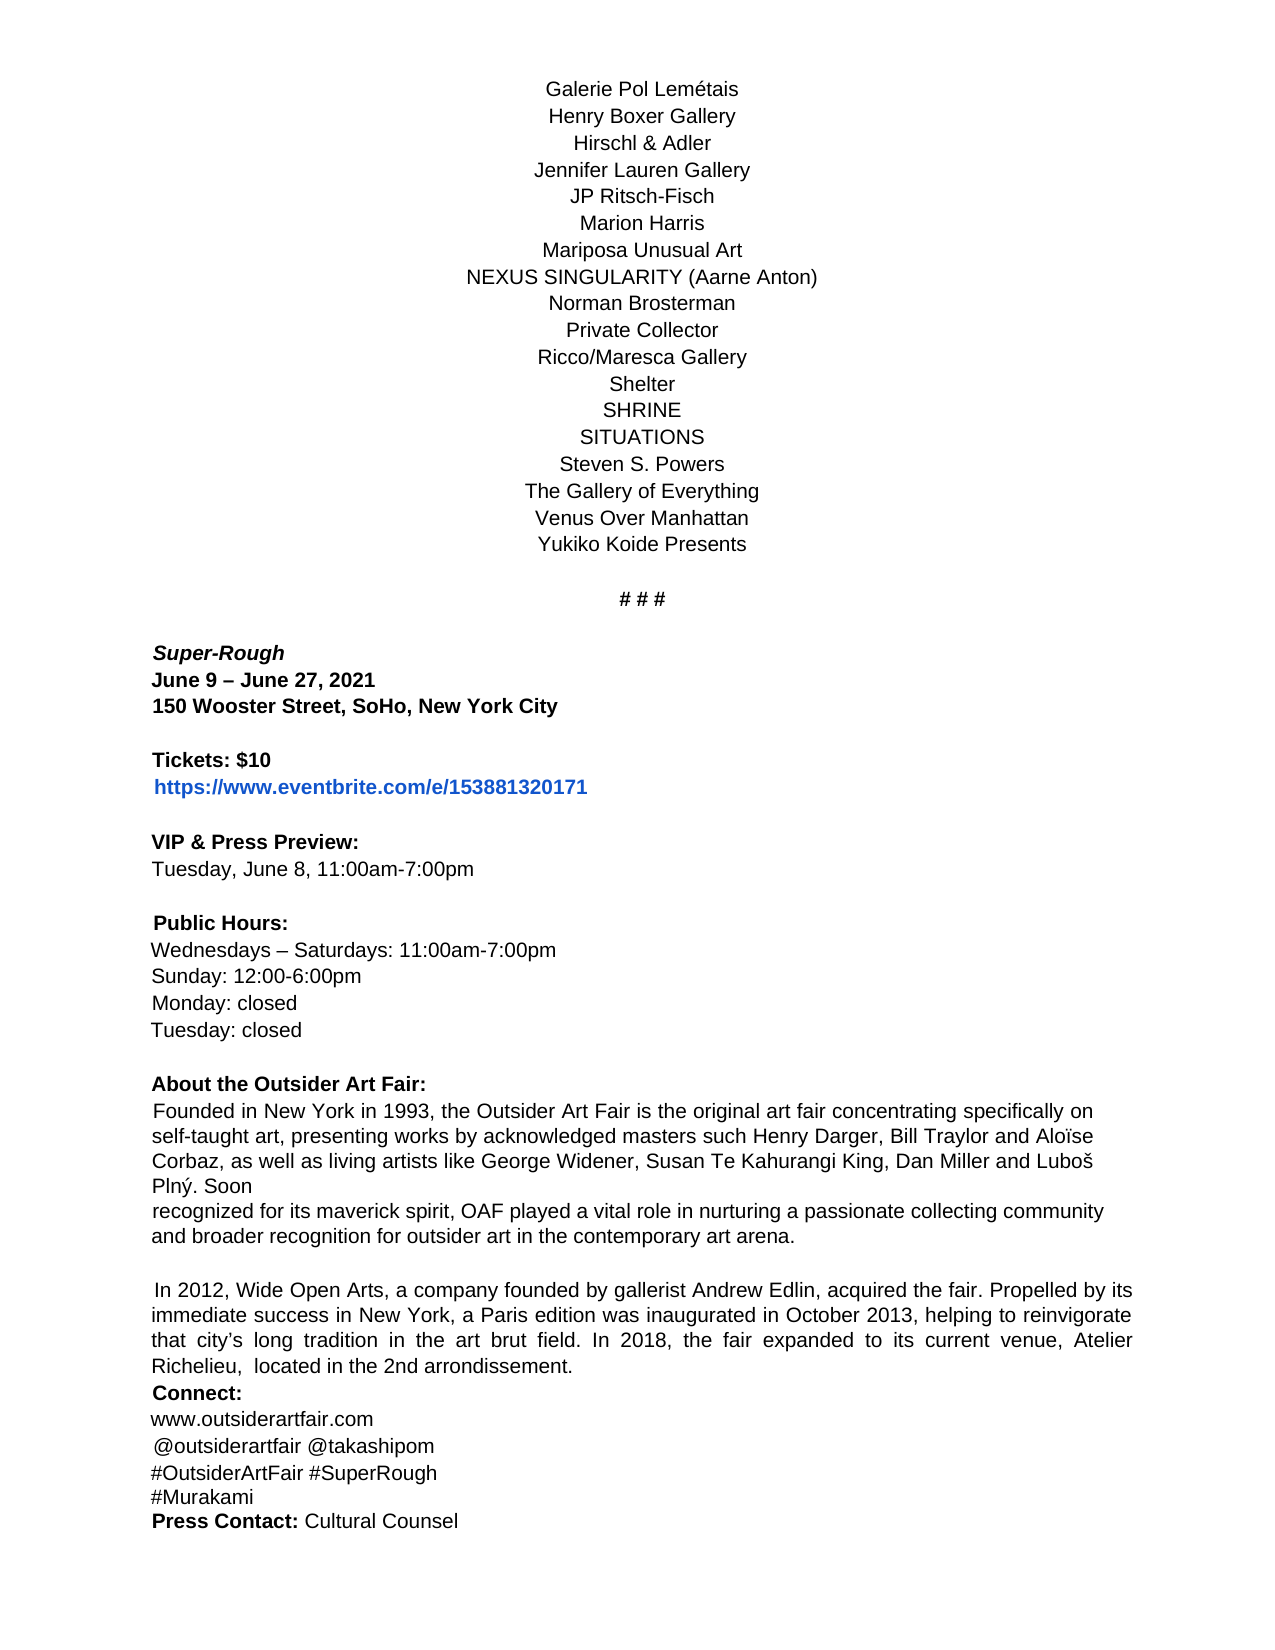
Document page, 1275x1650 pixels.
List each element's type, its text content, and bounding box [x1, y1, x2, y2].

text The Gallery of Everything [150, 479, 1134, 503]
text June 9 – June 27, 2021 [151, 667, 1134, 691]
text Marion Harris [150, 211, 1134, 235]
text Wednesdays – Saturdays: 11:00am-7:00pm [150, 937, 1134, 961]
text Tuesday, June 8, 11:00am-7:00pm [151, 857, 1134, 881]
text Henry Boxer Gallery [150, 104, 1134, 128]
text Connect: [152, 1381, 1134, 1404]
text Hirschl & Adler [150, 131, 1134, 154]
text Galerie Pol Lemétais [150, 77, 1134, 101]
text Ricco/Maresca Gallery [150, 345, 1134, 369]
text Private Collector [150, 318, 1134, 342]
text About the Outsider Art Fair: [151, 1072, 1134, 1096]
text Yukiko Koide Presents [150, 532, 1134, 556]
text NEXUS SINGULARITY (Aarne Anton) [150, 264, 1134, 288]
text Sunday: 12:00-6:00pm [151, 964, 1134, 988]
text Monday: closed [152, 991, 1134, 1015]
text recognized for its maverick spirit, OAF played a vital role in nurturing a passionate collecting community and broader recognition for outsider art in the contemporary art arena. [151, 1199, 1134, 1248]
text Tickets: $10 [152, 748, 1134, 772]
text SHRINE [150, 398, 1134, 422]
text Mariposa Unusual Art [150, 238, 1134, 262]
text Steven S. Powers [150, 452, 1134, 476]
text Super-Rough [153, 641, 1134, 665]
text Jennifer Lauren Gallery [150, 157, 1134, 181]
text #Murakami [151, 1484, 1134, 1508]
text www.outsiderartfair.com [150, 1407, 1134, 1431]
text #OutsiderArtFair #SuperRough [151, 1461, 1134, 1484]
text https://www.eventbrite.com/e/153881320171 [154, 775, 1134, 799]
text Public Hours: [153, 911, 1134, 935]
text Shelter [150, 372, 1134, 396]
text In 2012, Wide Open Arts, a company founded by gallerist Andrew Edlin, acquired the fair. Propelled by its immediate success in New York, a Paris edition was inaugurated in October 2013, helping to reinvigorate that city’s long tradition in the art brut field. In 2018, the fair expanded to its current venue, Atelier Richelieu, located in the 2nd arrondissement. [151, 1278, 1134, 1377]
text Press Contact: Cultural Counsel [152, 1508, 1134, 1532]
text VIP & Press Preview: [151, 830, 1134, 854]
text Tuesday: closed [150, 1017, 1134, 1041]
text @outsiderartfair @takashipom [153, 1434, 1134, 1458]
text 150 Wooster Street, SoHo, New York City [152, 694, 1134, 718]
text # # # [150, 586, 1134, 610]
text Founded in New York in 1993, the Outsider Art Fair is the original art fair concentrating specifically on self-taught art, presenting works by acknowledged masters such Henry Darger, Bill Traylor and Aloïse Corbaz, as well as living artists like George Widener, Susan Te Kahurangi King, Dan Miller and Luboš Plný. Soon [152, 1098, 1095, 1198]
text JP Ritsch-Fisch [150, 184, 1134, 208]
text Norman Brosterman [150, 291, 1134, 315]
text Venus Over Manhattan [150, 505, 1134, 529]
text SITUATIONS [150, 425, 1134, 449]
